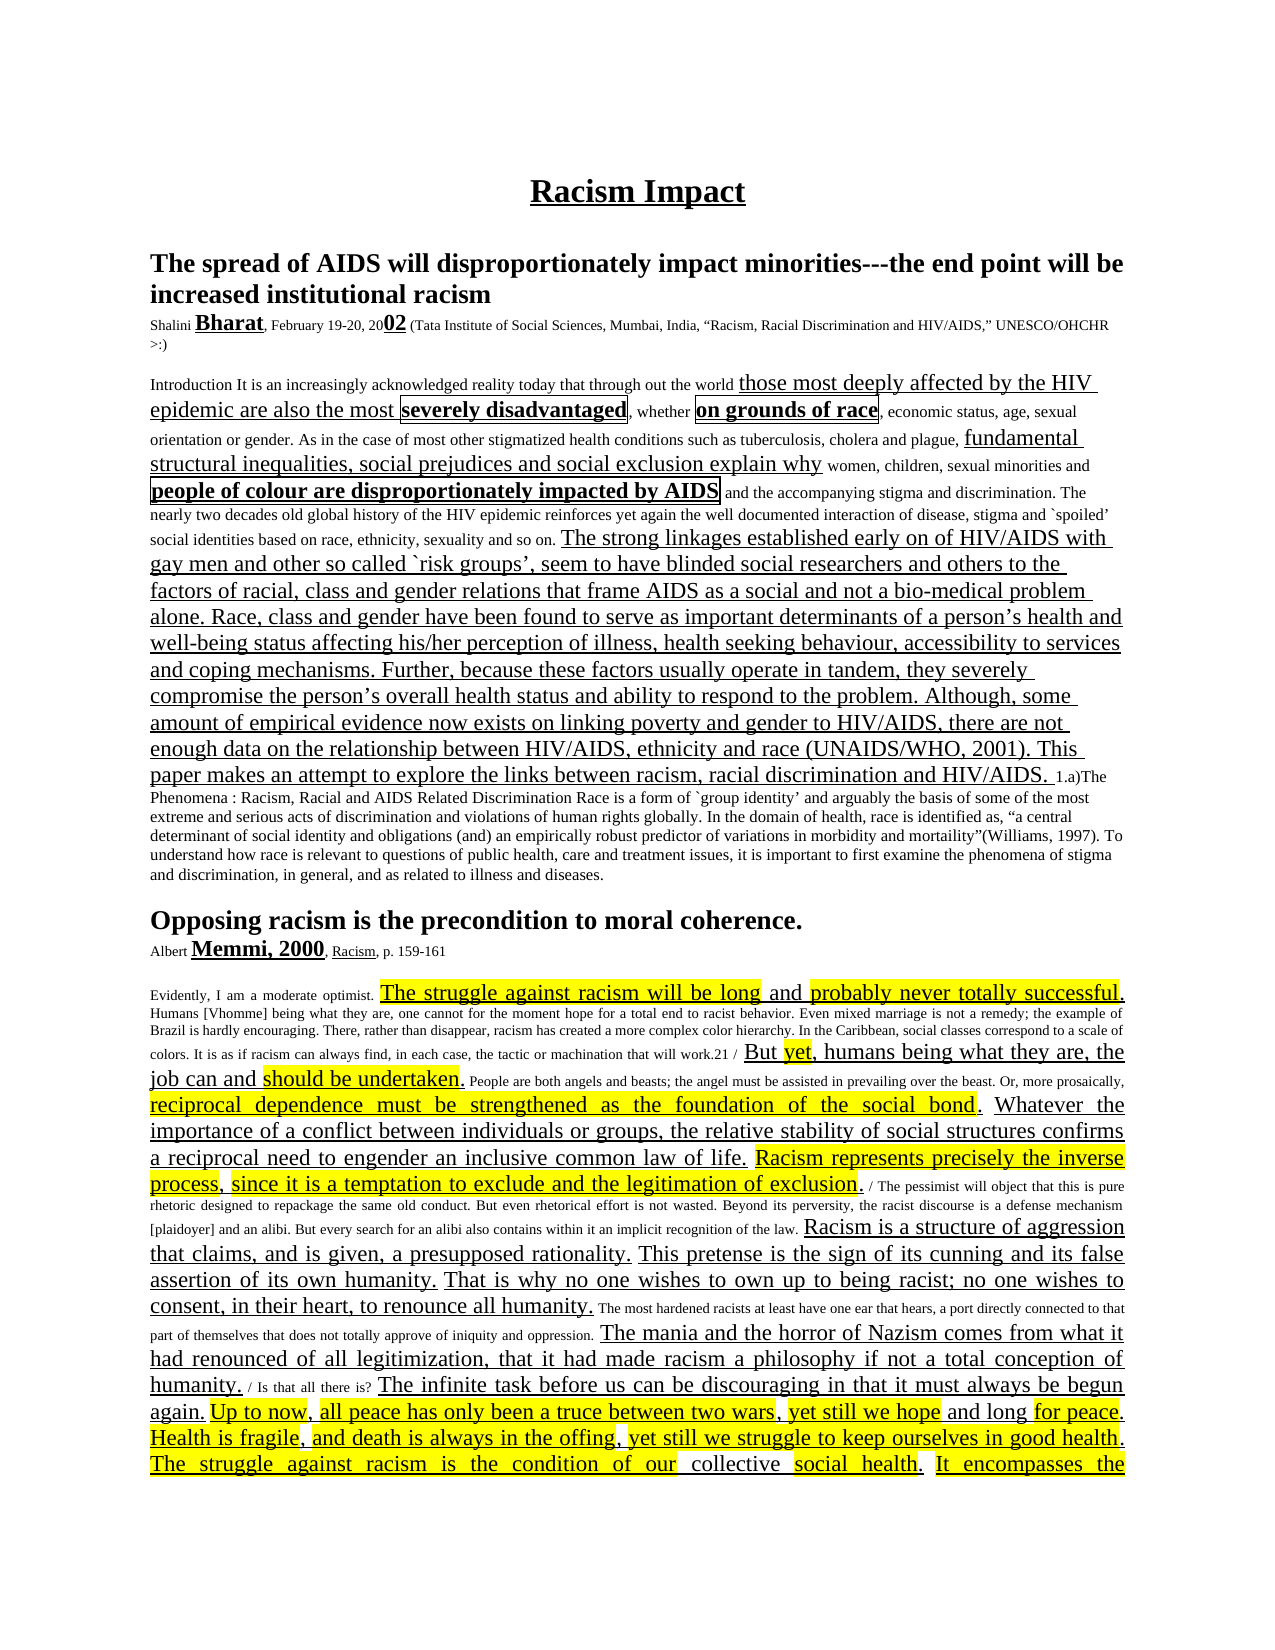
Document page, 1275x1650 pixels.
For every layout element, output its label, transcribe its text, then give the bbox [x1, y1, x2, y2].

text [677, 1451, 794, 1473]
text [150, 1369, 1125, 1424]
subtitle The spread of AIDS will disproportionately impact minorities---the end point will be increased institutional racism [150, 247, 1125, 309]
subtitle Racism Impact [150, 171, 1125, 209]
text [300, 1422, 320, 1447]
text Shalini Bharat, February 19-20, 2002 (Tata Institute of Social Sciences, Mumbai, India, “Racism, Racial Discrimination and HIV/AIDS,” UNESCO/OHCHR >:) [150, 309, 1125, 352]
text Albert Memmi, 2000, Racism, p. 159-161 [150, 935, 1125, 962]
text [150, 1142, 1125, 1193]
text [150, 1170, 1125, 1368]
subtitle Opposing racism is the precondition to moral coherence. [150, 904, 1125, 935]
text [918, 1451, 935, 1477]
text Introduction It is an increasingly acknowledged reality today that through out the world those most deeply affected by the HIV epidemic are also the most severely disadvantaged, whether on grounds of race, economic status, age, sexual orientation or gender. As in the case of most other stigmatized health conditions such as tuberculosis, cholera and plague, fundamental structural inequalities, social prejudices and social exclusion explain why women, children, sexual minorities and people of colour are disproportionately impacted by AIDS and the accompanying stigma and discrimination. The nearly two decades old global history of the HIV epidemic reinforces yet again the well documented interaction of disease, stigma and `spoiled’ social identities based on race, ethnicity, sexuality and so on. The strong linkages established early on of HIV/AIDS with gay men and other so called `risk groups’, seem to have blinded social researchers and others to the factors of racial, class and gender relations that frame AIDS as a social and not a bio-medical problem alone. Race, class and gender have been found to serve as important determinants of a person’s health and well-being status affecting his/her perception of illness, health seeking behaviour, accessibility to services and coping mechanisms. Further, because these factors usually operate in tandem, they severely compromise the person’s overall health status and ability to respond to the problem. Although, some amount of empirical evidence now exists on linking poverty and gender to HIV/AIDS, there are not enough data on the relationship between HIV/AIDS, ethnicity and race (UNAIDS/WHO, 2001). This paper makes an attempt to explore the links between racism, racial discrimination and HIV/AIDS. 1.a)The Phenomena : Racism, Racial and AIDS Related Discrimination Race is a form of `group identity’ and arguably the basis of some of the most extreme and serious acts of discrimination and violations of human rights globally. In the domain of health, race is identified as, “a central determinant of social identity and obligations (and) an empirically robust predictor of variations in morbidity and mortaility”(Williams, 1997). To understand how race is relevant to questions of public health, care and treatment issues, it is important to first examine the phenomena of stigma and discrimination, in general, and as related to illness and diseases. [150, 369, 1125, 883]
